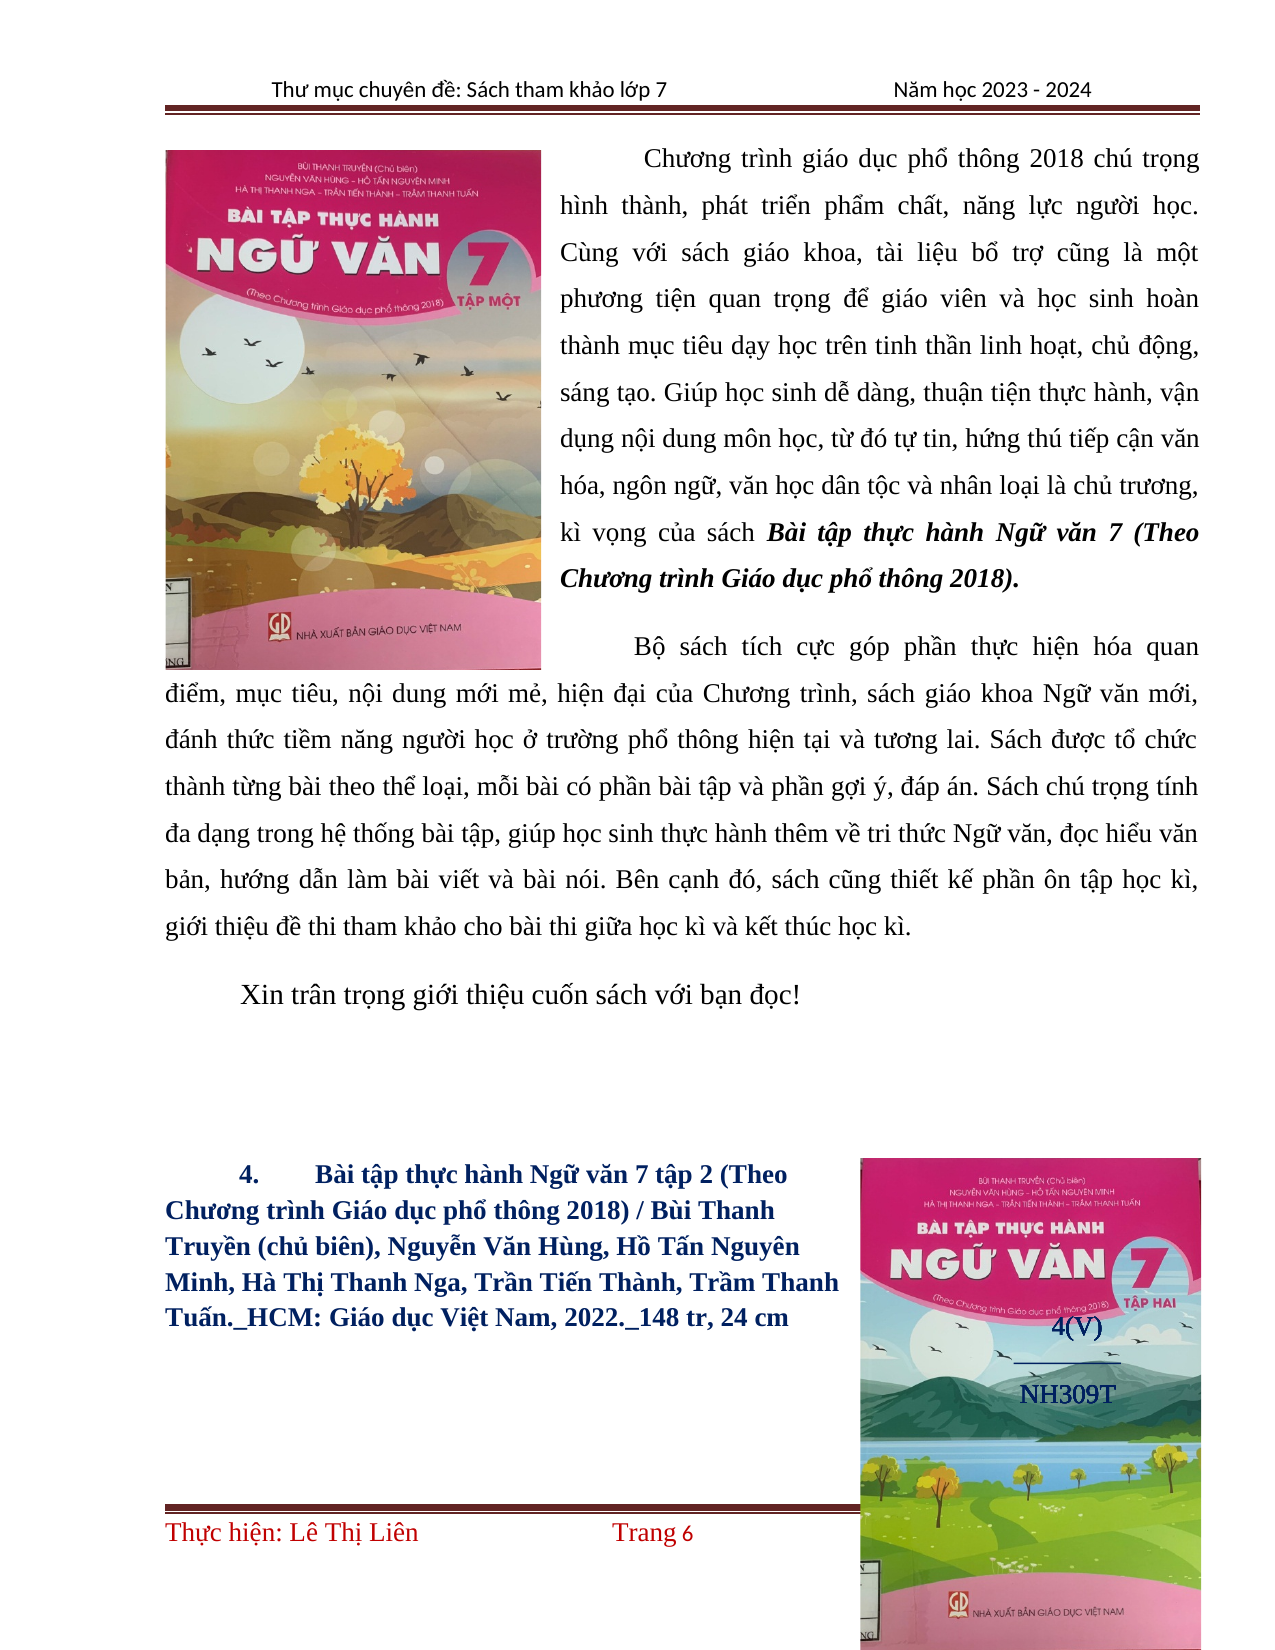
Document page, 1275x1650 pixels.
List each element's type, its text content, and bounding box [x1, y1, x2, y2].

text Bộ sách tích cực góp phần thực hiện hóa quan điểm, mục tiêu, nội dung mới mẻ, hiện đại của Chương trình, sách giáo khoa Ngữ văn mới, đánh thức tiềm năng người học ở trường phổ thông hiện tại và tương lai. Sách được tổ chức thành từng bài theo thể loại, mỗi bài có phần bài tập và phần gợi ý, đáp án. Sách chú trọng tính đa dạng trong hệ thống bài tập, giúp học sinh thực hành thêm về tri thức Ngữ văn, đọc hiểu văn bản, hướng dẫn làm bài viết và bài nói. Bên cạnh đó, sách cũng thiết kế phần ôn tập học kì, giới thiệu đề thi tham khảo cho bài thi giữa học kì và kết thúc học kì. [165, 630, 1200, 941]
picture [860, 1158, 1202, 1650]
list Bài tập thực hành Ngữ văn 7 tập 2 (Theo Chương trình Giáo dục phổ thông 2018) / Bùi Thanh Truyền (chủ biên), Nguyễn Văn Hùng, Hồ Tấn Nguyên Minh, Hà Thị Thanh Nga, Trần Tiến Thành, Trầm Thanh Tuấn._HCM: Giáo dục Việt Nam, 2022._148 tr, 24 cm [165, 1158, 860, 1333]
text Xin trân trọng giới thiệu cuốn sách với bạn đọc! [165, 977, 1200, 1011]
picture [165, 150, 542, 670]
